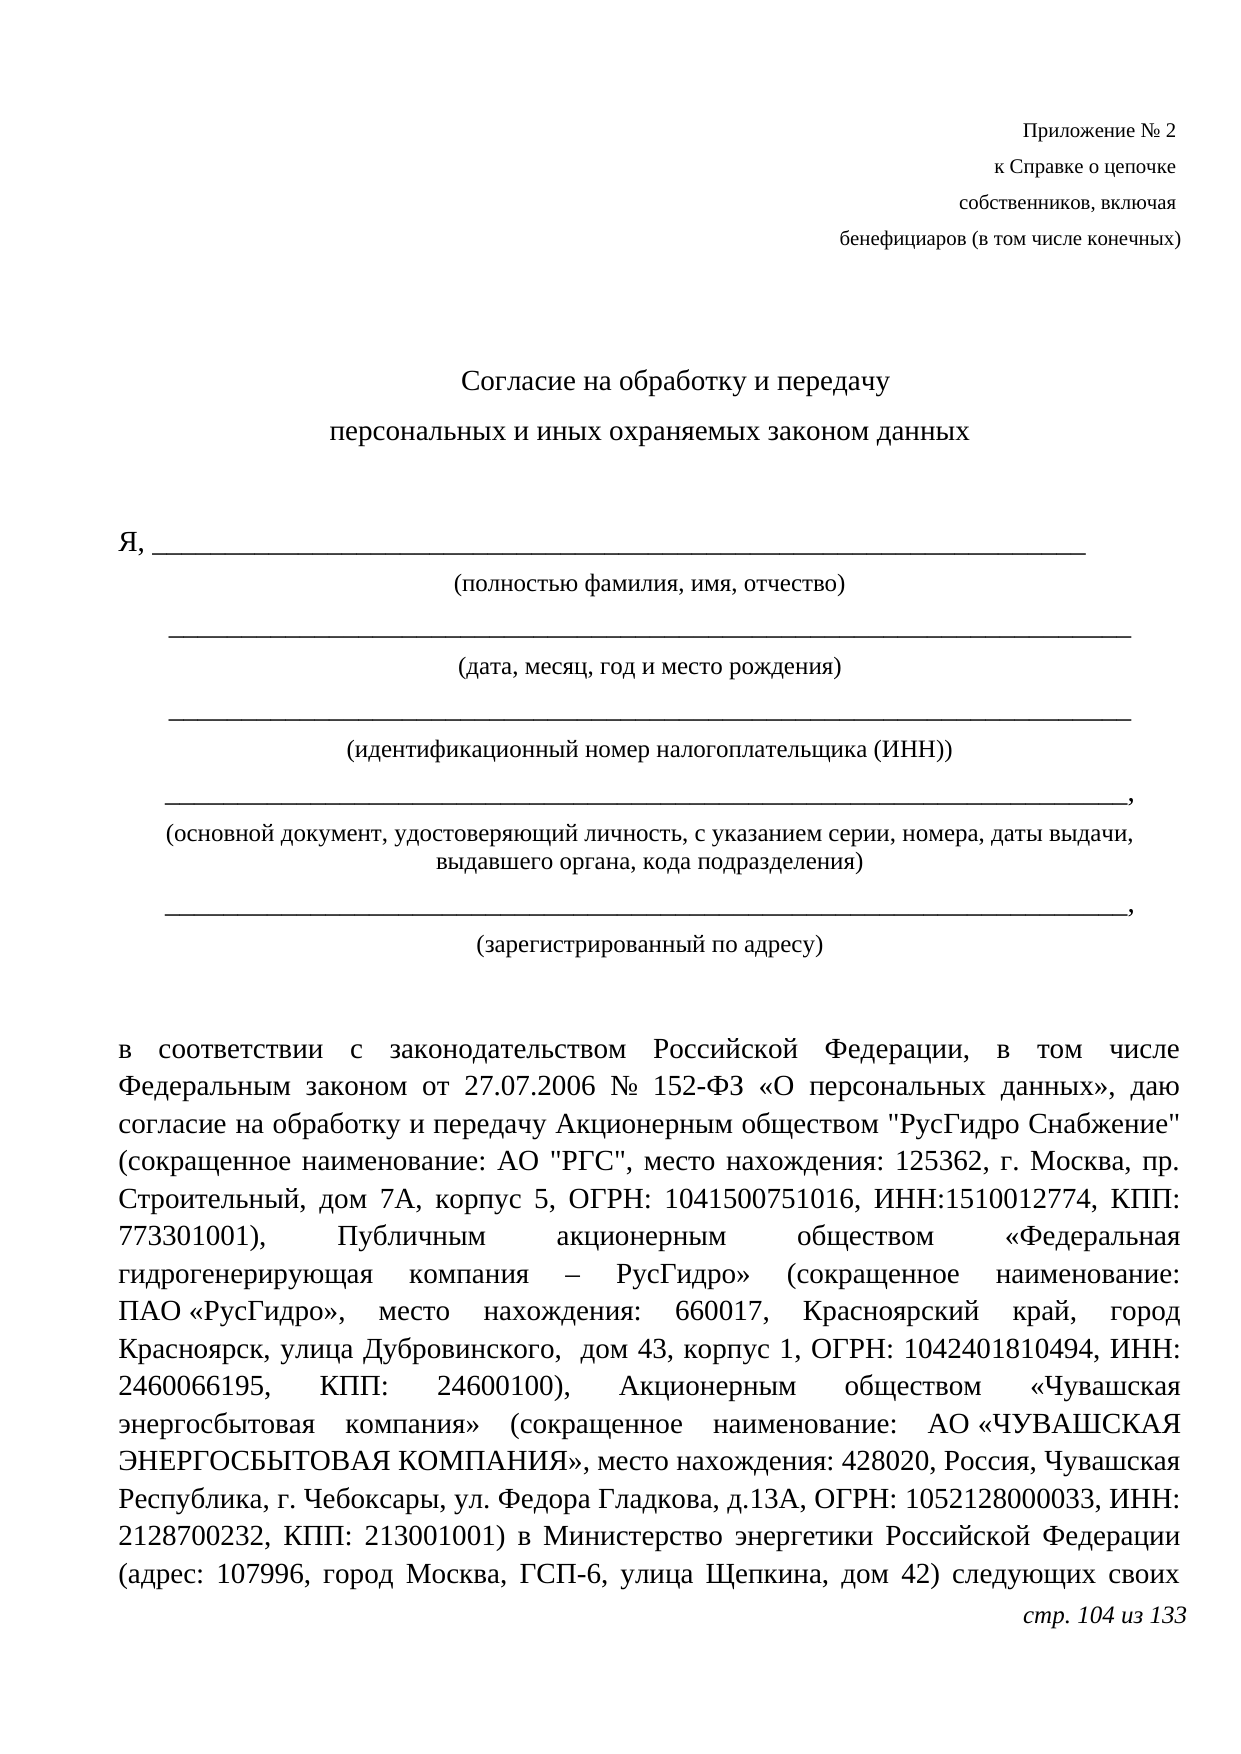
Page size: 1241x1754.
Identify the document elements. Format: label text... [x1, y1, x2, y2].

text __________________________________________________________________, [118, 886, 1181, 919]
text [118, 1027, 1181, 1589]
text Я, ________________________________________________________________ [118, 524, 1181, 558]
text (основной документ, удостоверяющий личность, с указанием серии, номера, даты выдачи, выдавшего органа, кода подразделения) [118, 818, 1181, 875]
text Согласие на обработку и передачу персональных и иных охраняемых законом данных [118, 363, 1181, 447]
text Приложение № 2 к Справке о цепочке собственников, включая бенефициаров (в том числе конечных) [118, 118, 1181, 250]
text (полностью фамилия, имя, отчество) [118, 568, 1181, 597]
text __________________________________________________________________, [118, 774, 1181, 807]
text (зарегистрированный по адресу) [118, 929, 1181, 958]
text __________________________________________________________________ [118, 607, 1181, 641]
text __________________________________________________________________ [118, 691, 1181, 724]
text (дата, месяц, год и место рождения) [118, 651, 1181, 680]
text (идентификационный номер налогоплательщика (ИНН)) [118, 734, 1181, 763]
